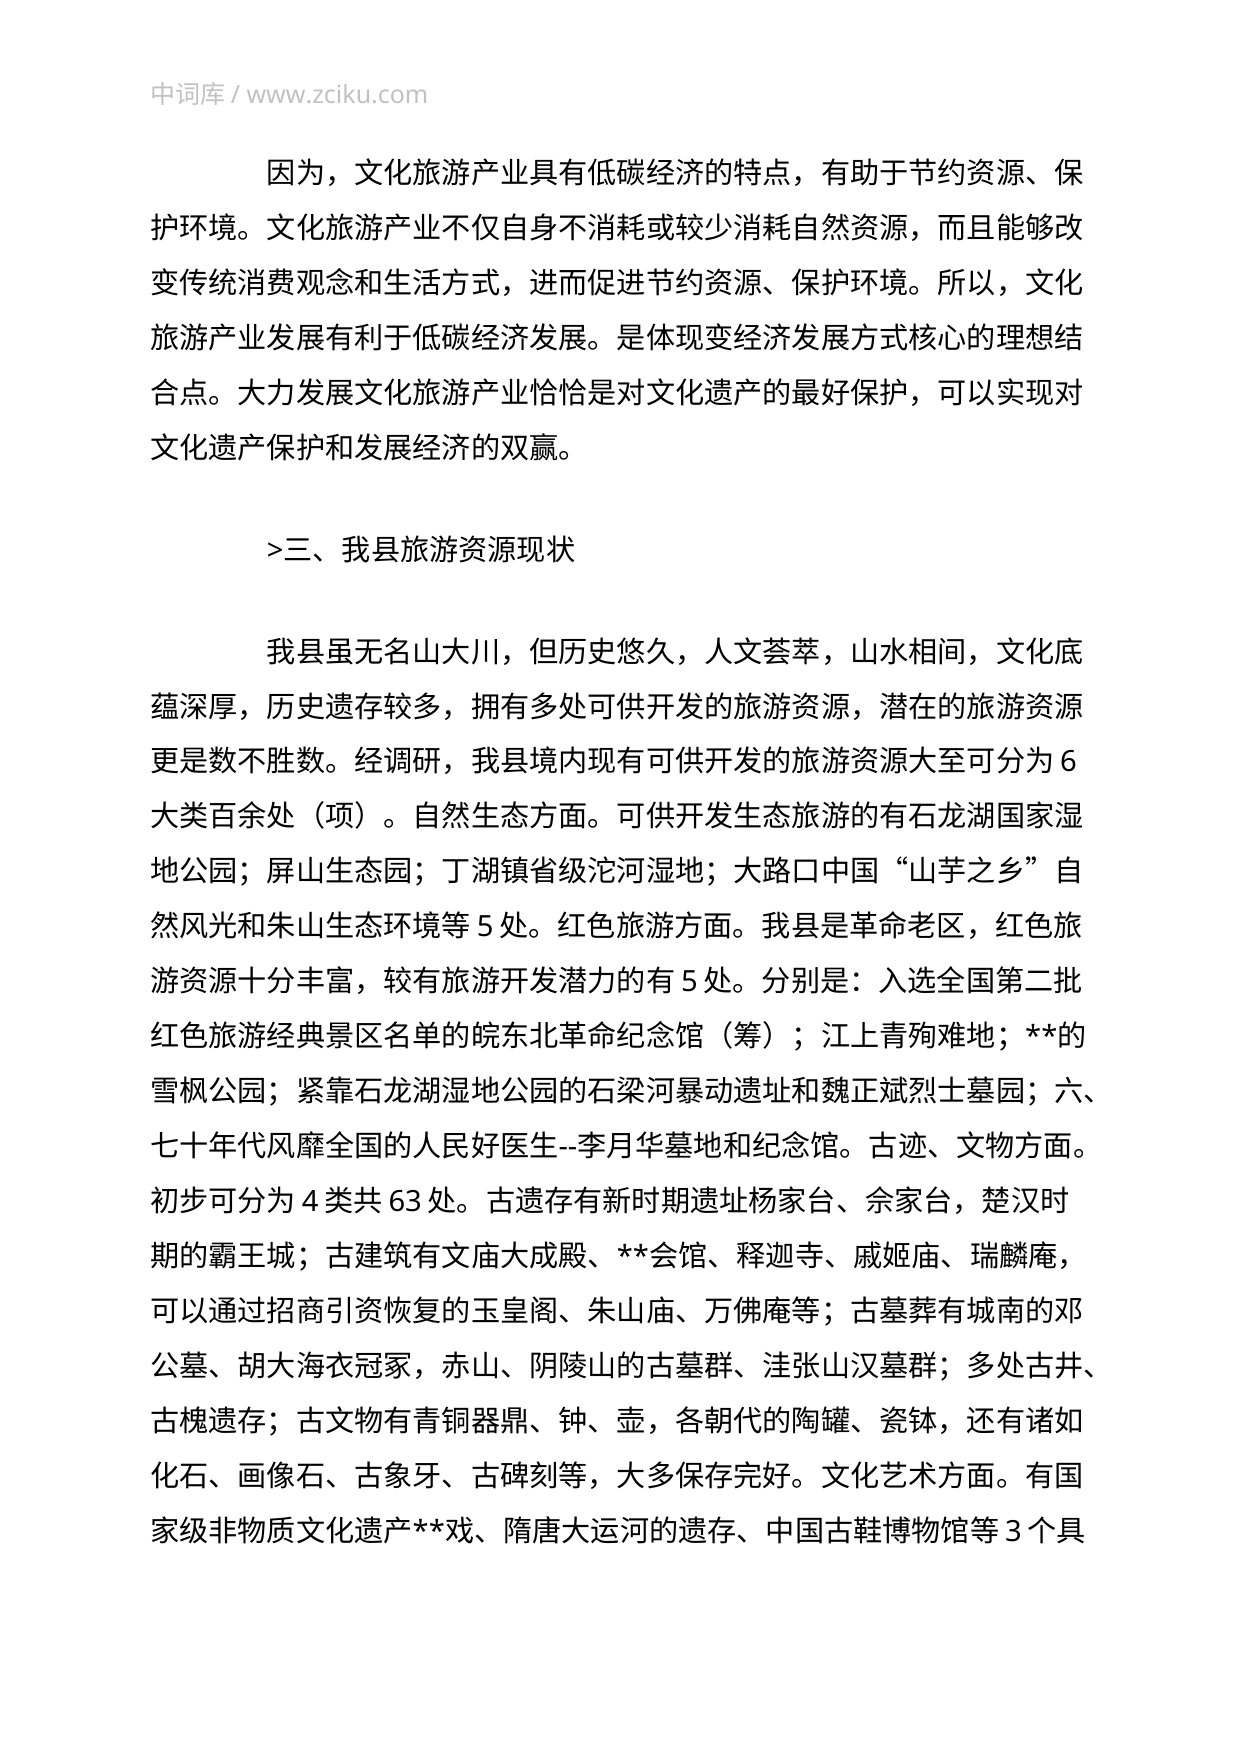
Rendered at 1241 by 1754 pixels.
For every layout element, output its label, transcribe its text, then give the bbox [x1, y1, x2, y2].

text 因为，文化旅游产业具有低碳经济的特点，有助于节约资源、保护环境。文化旅游产业不仅自身不消耗或较少消耗自然资源，而且能够改变传统消费观念和生活方式，进而促进节约资源、保护环境。所以，文化旅游产业发展有利于低碳经济发展。是体现变经济发展方式核心的理想结合点。大力发展文化旅游产业恰恰是对文化遗产的最好保护，可以实现对文化遗产保护和发展经济的双赢。 [150, 150, 1090, 467]
text >三、我县旅游资源现状 [150, 526, 1090, 569]
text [150, 628, 1090, 1550]
